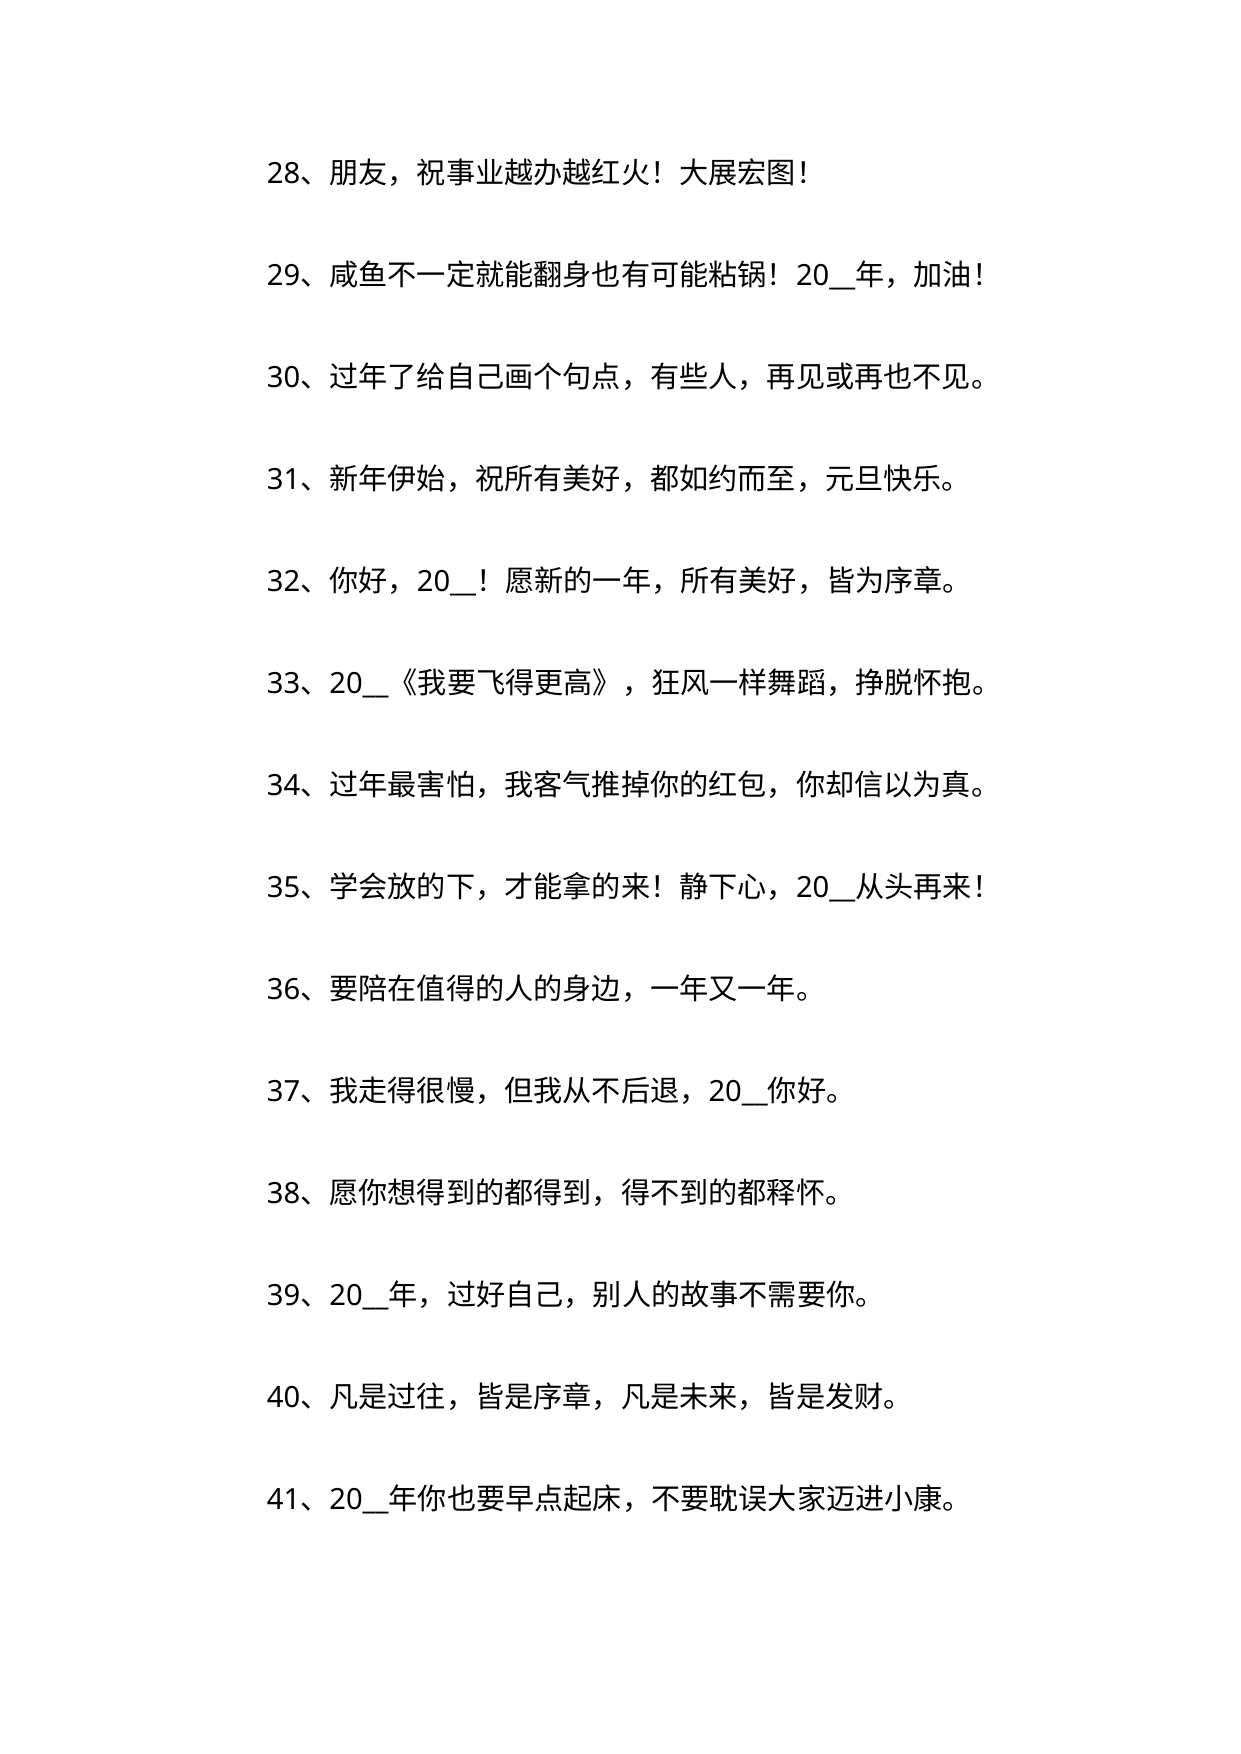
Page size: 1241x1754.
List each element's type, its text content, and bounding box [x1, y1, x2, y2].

text 39、20__年，过好自己，别人的故事不需要你。 [150, 1272, 1090, 1314]
text 36、要陪在值得的人的身边，一年又一年。 [150, 966, 1090, 1008]
text 30、过年了给自己画个句点，有些人，再见或再也不见。 [150, 354, 1090, 396]
text 40、凡是过往，皆是序章，凡是未来，皆是发财。 [150, 1374, 1090, 1416]
text 28、朋友，祝事业越办越红火！大展宏图！ [150, 150, 1090, 192]
text 33、20__《我要飞得更高》，狂风一样舞蹈，挣脱怀抱。 [150, 660, 1090, 702]
text 38、愿你想得到的都得到，得不到的都释怀。 [150, 1170, 1090, 1212]
text 29、咸鱼不一定就能翻身也有可能粘锅！20__年，加油！ [150, 252, 1090, 294]
text 35、学会放的下，才能拿的来！静下心，20__从头再来！ [150, 864, 1090, 906]
text 41、20__年你也要早点起床，不要耽误大家迈进小康。 [150, 1476, 1090, 1518]
text 32、你好，20__！愿新的一年，所有美好，皆为序章。 [150, 558, 1090, 600]
text 37、我走得很慢，但我从不后退，20__你好。 [150, 1068, 1090, 1110]
text 31、新年伊始，祝所有美好，都如约而至，元旦快乐。 [150, 456, 1090, 498]
text 34、过年最害怕，我客气推掉你的红包，你却信以为真。 [150, 762, 1090, 804]
